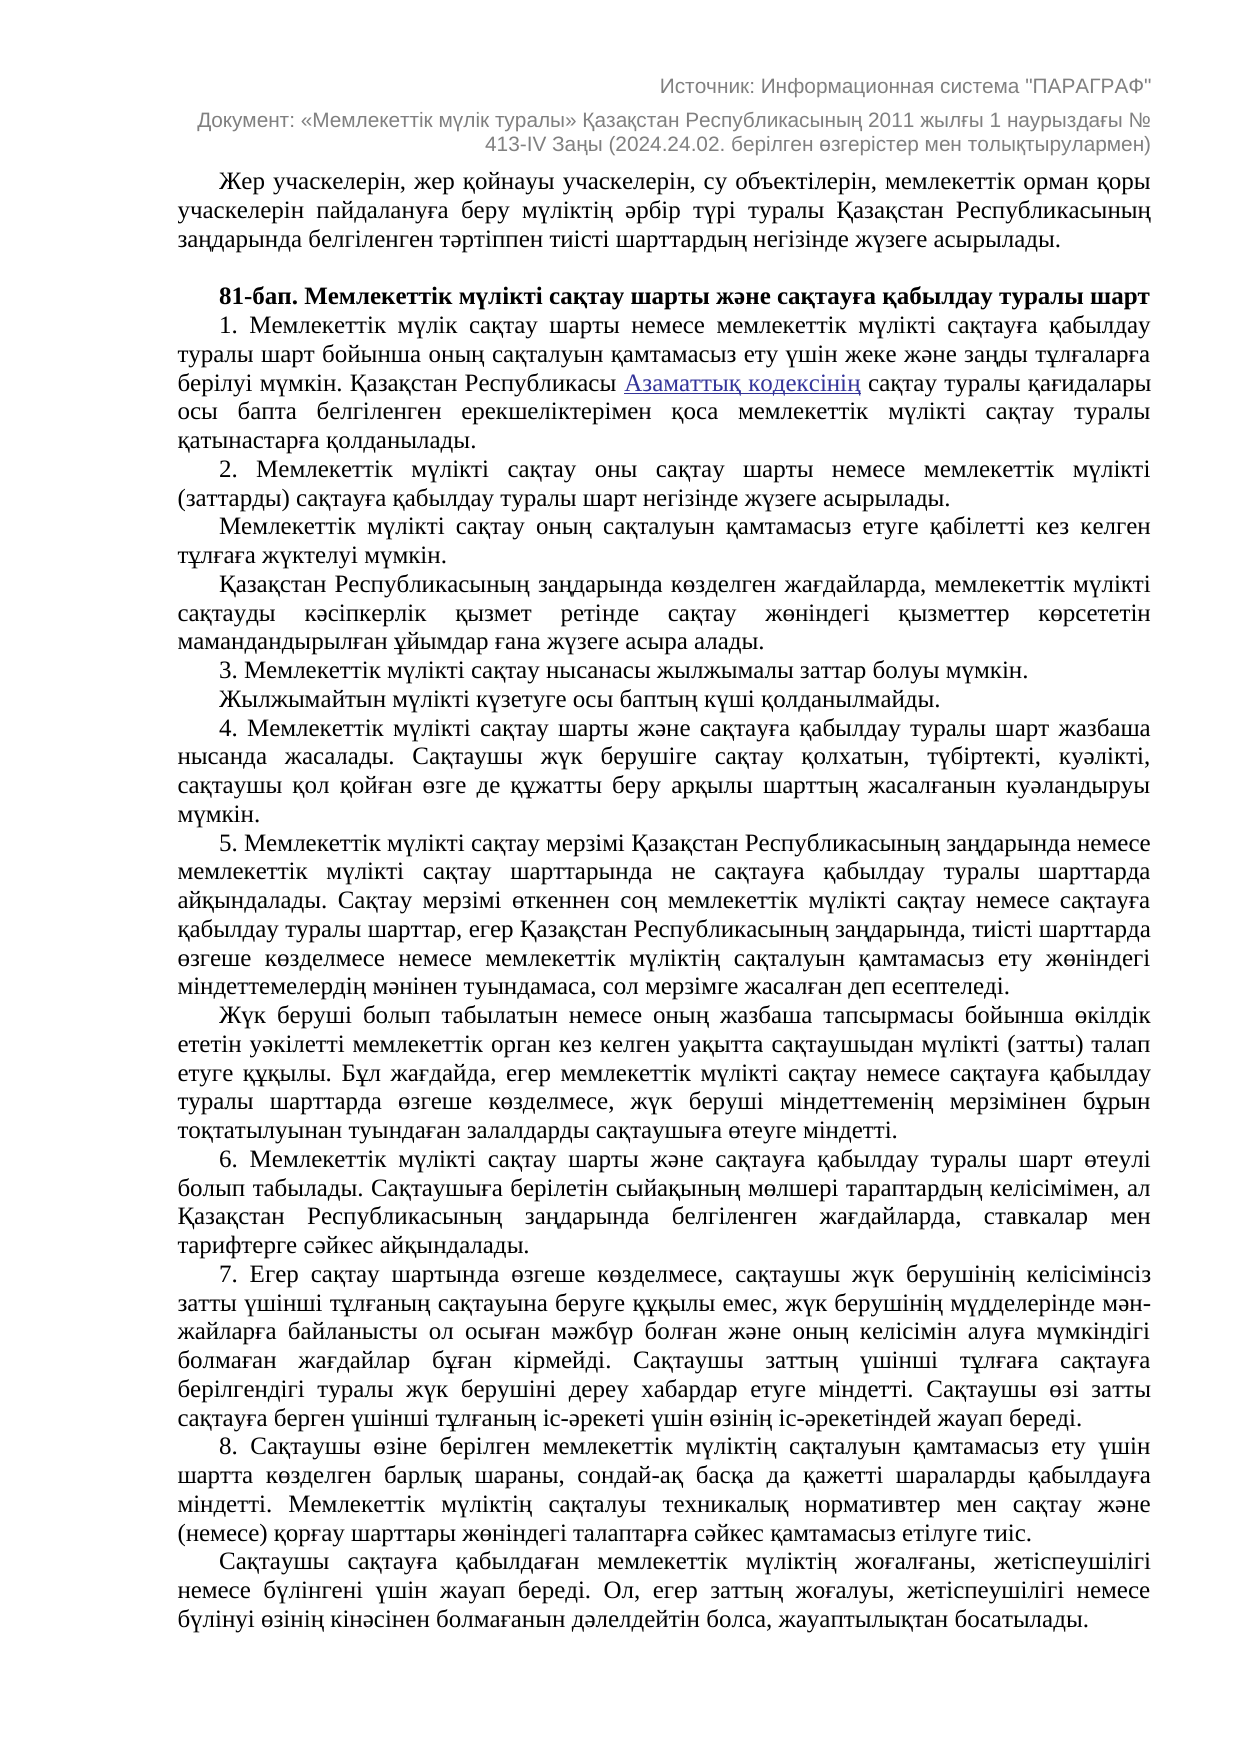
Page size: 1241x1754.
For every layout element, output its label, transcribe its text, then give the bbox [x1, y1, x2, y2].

text 81-бап. Мемлекеттік мүлікті сақтау шарты және сақтауға қабылдау туралы шарт [177, 281, 1152, 310]
text 6. Мемлекеттік мүлікті сақтау шарты және сақтауға қабылдау туралы шарт өтеулі болып табылады. Сақтаушыға берілетін сыйақының мөлшері тараптардың келісімімен, ал Қазақстан Республикасының заңдарында белгіленген жағдайларда, ставкалар мен тарифтерге сәйкес айқындалады. [177, 1144, 1152, 1259]
text 1. Мемлекеттік мүлік сақтау шарты немесе мемлекеттік мүлікті сақтауға қабылдау туралы шарт бойынша оның сақталуын қамтамасыз ету үшін жеке және заңды тұлғаларға берілуі мүмкін. Қазақстан Республикасы Азаматтық кодексінің сақтау туралы қағидалары осы бапта белгіленген ерекшеліктерімен қоса мемлекеттік мүлікті сақтау туралы қатынастарға қолданылады. [177, 310, 1152, 454]
text 3. Мемлекеттік мүлікті сақтау нысанасы жылжымалы заттар болуы мүмкін. [177, 655, 1152, 684]
text Жүк беруші болып табылатын немесе оның жазбаша тапсырмасы бойынша өкілдік ететін уәкілетті мемлекеттік орган кез келген уақытта сақтаушыдан мүлікті (затты) талап етуге құқылы. Бұл жағдайда, егер мемлекеттік мүлікті сақтау немесе сақтауға қабылдау туралы шарттарда өзгеше көзделмесе, жүк беруші міндеттеменің мерзімінен бұрын тоқтатылуынан туындаған залалдарды сақтаушыға өтеуге міндетті. [177, 1000, 1152, 1144]
text Жылжымайтын мүлікті күзетуге осы баптың күші қолданылмайды. [177, 684, 1152, 713]
text Қазақстан Республикасының заңдарында көзделген жағдайларда, мемлекеттік мүлікті сақтауды кәсіпкерлік қызмет ретінде сақтау жөніндегі қызметтер көрсететін мамандандырылған ұйымдар ғана жүзеге асыра алады. [177, 569, 1152, 655]
text 4. Мемлекеттік мүлікті сақтау шарты және сақтауға қабылдау туралы шарт жазбаша нысанда жасалады. Сақтаушы жүк берушіге сақтау қолхатын, түбіртекті, куәлікті, сақтаушы қол қойған өзге де құжатты беру арқылы шарттың жасалғанын куәландыруы мүмкін. [177, 713, 1152, 828]
text 7. Егер сақтау шартында өзгеше көзделмесе, сақтаушы жүк берушінің келісімінсіз затты үшінші тұлғаның сақтауына беруге құқылы емес, жүк берушінің мүдделерінде мән-жайларға байланысты ол осыған мәжбүр болған және оның келісімін алуға мүмкіндігі болмаған жағдайлар бұған кірмейді. Сақтаушы заттың үшінші тұлғаға сақтауға берілгендігі туралы жүк берушіні дереу хабардар етуге міндетті. Сақтаушы өзі затты сақтауға берген үшінші тұлғаның іс-әрекеті үшін өзінің іс-әрекетіндей жауап береді. [177, 1259, 1152, 1431]
text Жер учаскелерін, жер қойнауы учаскелерін, су объектілерін, мемлекеттік орман қоры учаскелерін пайдалануға беру мүліктің әрбір түрі туралы Қазақстан Республикасының заңдарында белгіленген тәртіппен тиісті шарттардың негізінде жүзеге асырылады. [177, 166, 1152, 253]
text 8. Сақтаушы өзіне берілген мемлекеттік мүліктің сақталуын қамтамасыз ету үшін шартта көзделген барлық шараны, сондай-ақ басқа да қажетті шараларды қабылдауға міндетті. Мемлекеттік мүліктің сақталуы техникалық нормативтер мен сақтау және (немесе) қорғау шарттары жөніндегі талаптарға сәйкес қамтамасыз етілуге тиіс. [177, 1431, 1152, 1546]
text 2. Мемлекеттік мүлікті сақтау оны сақтау шарты немесе мемлекеттік мүлікті (заттарды) сақтауға қабылдау туралы шарт негізінде жүзеге асырылады. [177, 454, 1152, 511]
text 5. Мемлекеттік мүлікті сақтау мерзімі Қазақстан Республикасының заңдарында немесе мемлекеттік мүлікті сақтау шарттарында не сақтауға қабылдау туралы шарттарда айқындалады. Сақтау мерзімі өткеннен соң мемлекеттік мүлікті сақтау немесе сақтауға қабылдау туралы шарттар, егер Қазақстан Республикасының заңдарында, тиісті шарттарда өзгеше көзделмесе немесе мемлекеттік мүліктің сақталуын қамтамасыз ету жөніндегі міндеттемелердің мәнінен туындамаса, сол мерзімге жасалған деп есептеледі. [177, 828, 1152, 1000]
text Мемлекеттік мүлікті сақтау оның сақталуын қамтамасыз етуге қабілетті кез келген тұлғаға жүктелуі мүмкін. [177, 511, 1152, 569]
text Сақтаушы сақтауға қабылдаған мемлекеттік мүліктің жоғалғаны, жетіспеушілігі немесе бүлінгені үшін жауап береді. Ол, егер заттың жоғалуы, жетіспеушілігі немесе бүлінуі өзінің кінәсінен болмағанын дәлелдейтін болса, жауаптылықтан босатылады. [177, 1546, 1152, 1633]
